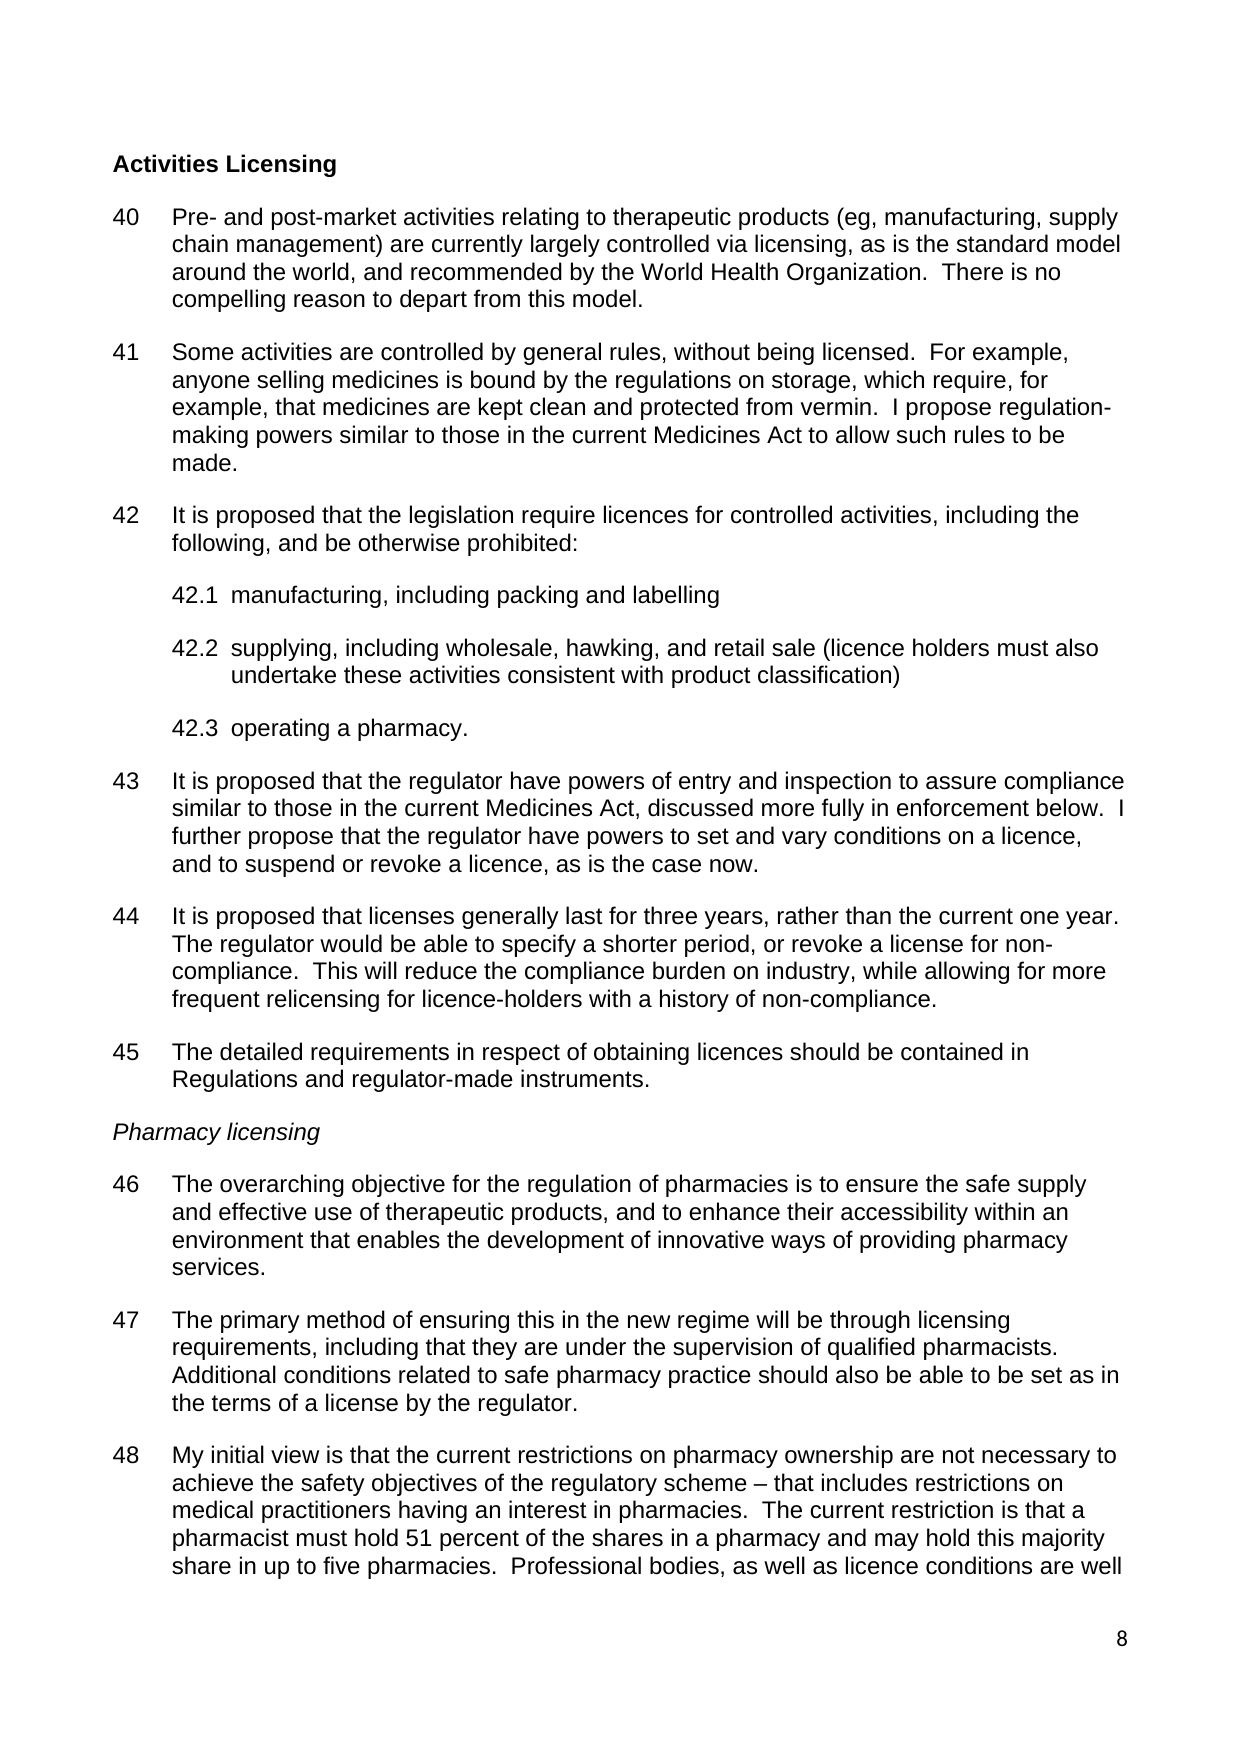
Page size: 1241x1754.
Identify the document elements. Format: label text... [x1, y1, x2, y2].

subtitle Pharmacy licensing [112, 1118, 1128, 1145]
text Pre- and post-market activities relating to therapeutic products (eg, manufacturing, supply chain management) are currently largely controlled via licensing, as is the standard model around the world, and recommended by the World Health Organization. There is no compelling reason to depart from this model. [112, 203, 1128, 313]
text It is proposed that the regulator have powers of entry and inspection to assure compliance similar to those in the current Medicines Act, discussed more fully in enforcement below. I further propose that the regulator have powers to set and vary conditions on a licence, and to suspend or revoke a licence, as is the case now. [112, 767, 1128, 877]
text The overarching objective for the regulation of pharmacies is to ensure the safe supply and effective use of therapeutic products, and to enhance their accessibility within an environment that enables the development of innovative ways of providing pharmacy services. [112, 1170, 1128, 1281]
text Some activities are controlled by general rules, without being licensed. For example, anyone selling medicines is bound by the regulations on storage, which require, for example, that medicines are kept clean and protected from vermin. I propose regulation-making powers similar to those in the current Medicines Act to allow such rules to be made. [112, 338, 1128, 476]
subtitle Activities Licensing [112, 150, 1128, 178]
list manufacturing, including packing and labelling [172, 581, 1128, 609]
text It is proposed that the legislation require licences for controlled activities, including the following, and be otherwise prohibited: [112, 501, 1128, 556]
text The detailed requirements in respect of obtaining licences should be contained in Regulations and regulator-made instruments. [112, 1037, 1128, 1093]
list supplying, including wholesale, hawking, and retail sale (licence holders must also undertake these activities consistent with product classification) [172, 634, 1128, 689]
text It is proposed that licenses generally last for three years, rather than the current one year. The regulator would be able to specify a shorter period, or revoke a license for non-compliance. This will reduce the compliance burden on industry, while allowing for more frequent relicensing for licence-holders with a history of non-compliance. [112, 902, 1128, 1012]
list operating a pharmacy. [172, 714, 1128, 742]
text The primary method of ensuring this in the new regime will be through licensing requirements, including that they are under the supervision of qualified pharmacists. Additional conditions related to safe pharmacy practice should also be able to be set as in the terms of a license by the regulator. [112, 1306, 1128, 1416]
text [112, 1441, 1128, 1579]
